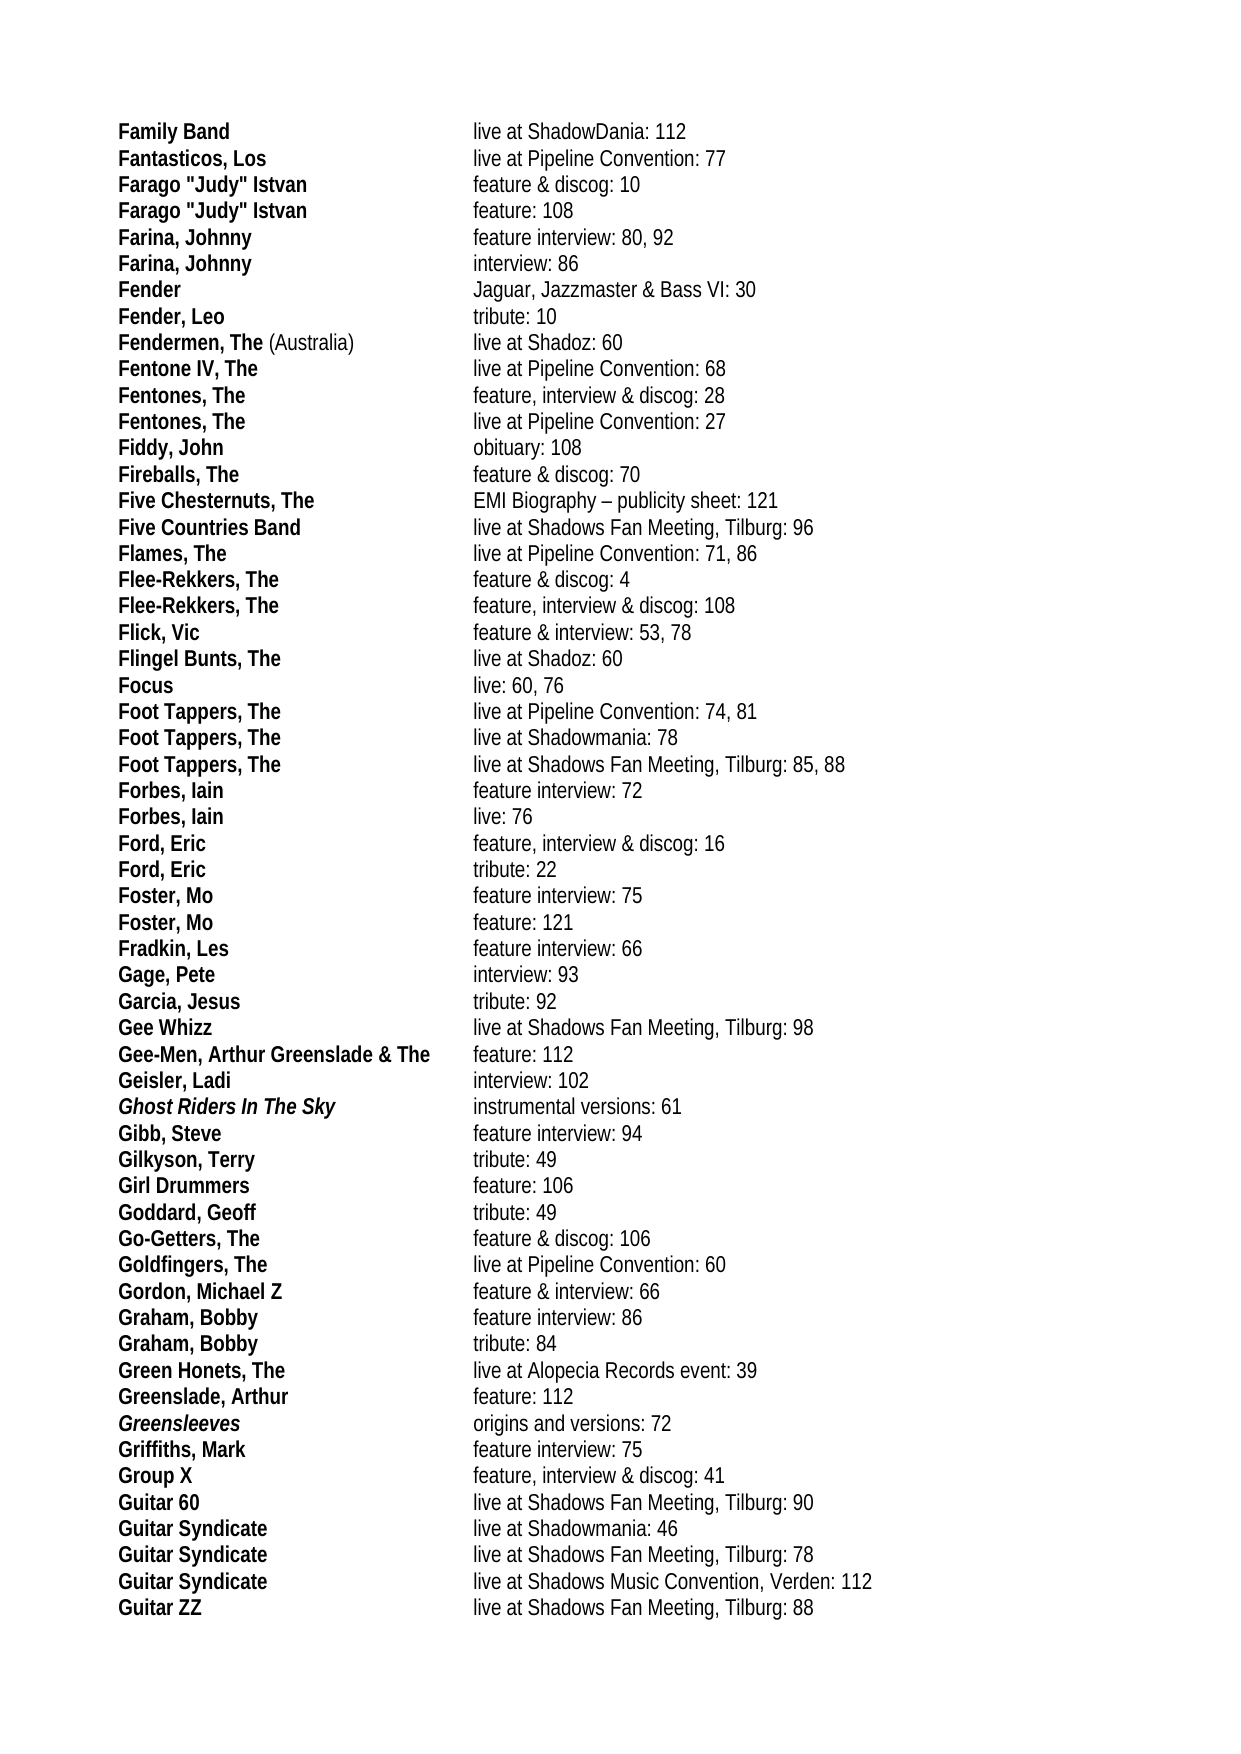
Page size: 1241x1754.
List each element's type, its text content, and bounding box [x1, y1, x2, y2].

table_cell Forbes, Iain [118, 803, 473, 830]
table_cell origins and versions: 72 [473, 1410, 1123, 1436]
table_cell live at Shadoz: 60 [473, 329, 1123, 355]
table_cell Family Band [118, 118, 473, 144]
table_cell Foster, Mo [118, 883, 473, 909]
table_cell feature: 108 [473, 197, 1123, 223]
table_cell feature & discog: 10 [473, 171, 1123, 197]
table_cell Foster, Mo [118, 909, 473, 935]
table_cell Flee-Rekkers, The [118, 593, 473, 619]
table_cell live at Pipeline Convention: 77 [473, 145, 1123, 171]
table_cell Ford, Eric [118, 830, 473, 856]
table_cell Fentones, The [118, 408, 473, 434]
table_cell live at ShadowDania: 112 [473, 118, 1123, 144]
table_cell Fentones, The [118, 382, 473, 408]
table_cell Flick, Vic [118, 619, 473, 645]
table_cell Graham, Bobby [118, 1330, 473, 1357]
table_cell interview: 86 [473, 250, 1123, 276]
table_cell Gage, Pete [118, 961, 473, 988]
table_cell feature, interview & discog: 28 [473, 382, 1123, 408]
table_cell feature: 121 [473, 909, 1123, 935]
table_cell live at Alopecia Records event: 39 [473, 1357, 1123, 1383]
table_cell tribute: 49 [473, 1199, 1123, 1225]
table_cell tribute: 22 [473, 856, 1123, 882]
table_cell Group X [118, 1462, 473, 1488]
table_cell live: 60, 76 [473, 672, 1123, 698]
table_cell Griffiths, Mark [118, 1436, 473, 1462]
table_cell live at Shadows Music Convention, Verden: 112 [473, 1568, 1123, 1594]
table_cell Guitar ZZ [118, 1594, 473, 1620]
table_cell feature & interview: 66 [473, 1278, 1123, 1304]
table_cell Farago "Judy" Istvan [118, 171, 473, 197]
table_cell live at Shadows Fan Meeting, Tilburg: 98 [473, 1014, 1123, 1041]
table_cell feature interview: 75 [473, 883, 1123, 909]
table_cell interview: 102 [473, 1067, 1123, 1093]
table_cell EMI Biography – publicity sheet: 121 [473, 487, 1123, 513]
table_cell live at Shadows Fan Meeting, Tilburg: 90 [473, 1489, 1123, 1515]
table_cell Flee-Rekkers, The [118, 566, 473, 592]
table_cell Five Chesternuts, The [118, 487, 473, 513]
table_cell Fender [118, 276, 473, 303]
table_cell Fiddy, John [118, 434, 473, 461]
table_cell feature & interview: 53, 78 [473, 619, 1123, 645]
table_cell Ford, Eric [118, 856, 473, 882]
table_cell feature interview: 72 [473, 777, 1123, 803]
table_cell Gilkyson, Terry [118, 1146, 473, 1172]
table_cell Fireballs, The [118, 461, 473, 487]
table_cell Flingel Bunts, The [118, 645, 473, 672]
table_cell Farina, Johnny [118, 250, 473, 276]
table_cell Guitar Syndicate [118, 1515, 473, 1541]
table_cell Greensleeves [118, 1410, 473, 1436]
table_cell live at Shadowmania: 78 [473, 724, 1123, 751]
table_cell Flames, The [118, 540, 473, 566]
table_cell live at Pipeline Convention: 60 [473, 1251, 1123, 1278]
table_cell Guitar 60 [118, 1489, 473, 1515]
table_cell Ghost Riders In The Sky [118, 1093, 473, 1119]
table_cell Fendermen, The (Australia) [118, 329, 473, 355]
table_cell feature: 112 [473, 1383, 1123, 1409]
table_cell live at Pipeline Convention: 74, 81 [473, 698, 1123, 724]
table_cell Graham, Bobby [118, 1304, 473, 1330]
table_cell feature, interview & discog: 108 [473, 593, 1123, 619]
table_cell live at Shadows Fan Meeting, Tilburg: 85, 88 [473, 751, 1123, 777]
table_cell live at Pipeline Convention: 27 [473, 408, 1123, 434]
table_cell live at Shadowmania: 46 [473, 1515, 1123, 1541]
table_cell Gee Whizz [118, 1014, 473, 1041]
table_cell Fentone IV, The [118, 355, 473, 382]
table_cell Goddard, Geoff [118, 1199, 473, 1225]
table_cell Foot Tappers, The [118, 698, 473, 724]
table_cell feature: 106 [473, 1172, 1123, 1199]
table_cell feature: 112 [473, 1041, 1123, 1067]
table_cell Five Countries Band [118, 514, 473, 540]
table_cell Goldfingers, The [118, 1251, 473, 1278]
table_cell Guitar Syndicate [118, 1568, 473, 1594]
table_cell feature interview: 75 [473, 1436, 1123, 1462]
table_cell Garcia, Jesus [118, 988, 473, 1014]
table_cell Foot Tappers, The [118, 724, 473, 751]
table_cell Gordon, Michael Z [118, 1278, 473, 1304]
table_cell live at Shadoz: 60 [473, 645, 1123, 672]
table_cell tribute: 84 [473, 1330, 1123, 1357]
table_cell Fantasticos, Los [118, 145, 473, 171]
table_cell Guitar Syndicate [118, 1541, 473, 1568]
table_cell feature & discog: 106 [473, 1225, 1123, 1251]
table_cell Farina, Johnny [118, 224, 473, 250]
table_cell live at Shadows Fan Meeting, Tilburg: 78 [473, 1541, 1123, 1568]
table_cell Green Honets, The [118, 1357, 473, 1383]
table_cell Fender, Leo [118, 303, 473, 329]
table_cell Girl Drummers [118, 1172, 473, 1199]
table_cell instrumental versions: 61 [473, 1093, 1123, 1119]
table_cell feature, interview & discog: 16 [473, 830, 1123, 856]
table_cell feature & discog: 4 [473, 566, 1123, 592]
table_cell live: 76 [473, 803, 1123, 830]
table_cell live at Pipeline Convention: 68 [473, 355, 1123, 382]
table_cell Forbes, Iain [118, 777, 473, 803]
table_cell feature & discog: 70 [473, 461, 1123, 487]
table_cell Gibb, Steve [118, 1120, 473, 1146]
table_cell Gee-Men, Arthur Greenslade & The [118, 1041, 473, 1067]
table_cell feature interview: 80, 92 [473, 224, 1123, 250]
table_cell feature interview: 94 [473, 1120, 1123, 1146]
table_cell feature interview: 86 [473, 1304, 1123, 1330]
table_cell Farago "Judy" Istvan [118, 197, 473, 223]
table_cell interview: 93 [473, 961, 1123, 988]
table_cell Geisler, Ladi [118, 1067, 473, 1093]
table_cell live at Shadows Fan Meeting, Tilburg: 96 [473, 514, 1123, 540]
table_cell Greenslade, Arthur [118, 1383, 473, 1409]
table_cell Focus [118, 672, 473, 698]
table_cell tribute: 92 [473, 988, 1123, 1014]
table_cell Fradkin, Les [118, 935, 473, 961]
table_cell live at Pipeline Convention: 71, 86 [473, 540, 1123, 566]
table_cell tribute: 49 [473, 1146, 1123, 1172]
table_cell Go-Getters, The [118, 1225, 473, 1251]
table_cell feature, interview & discog: 41 [473, 1462, 1123, 1488]
table_cell obituary: 108 [473, 434, 1123, 461]
table_cell Jaguar, Jazzmaster & Bass VI: 30 [473, 276, 1123, 303]
table_cell live at Shadows Fan Meeting, Tilburg: 88 [473, 1594, 1123, 1620]
table_cell tribute: 10 [473, 303, 1123, 329]
table_cell feature interview: 66 [473, 935, 1123, 961]
table_cell Foot Tappers, The [118, 751, 473, 777]
